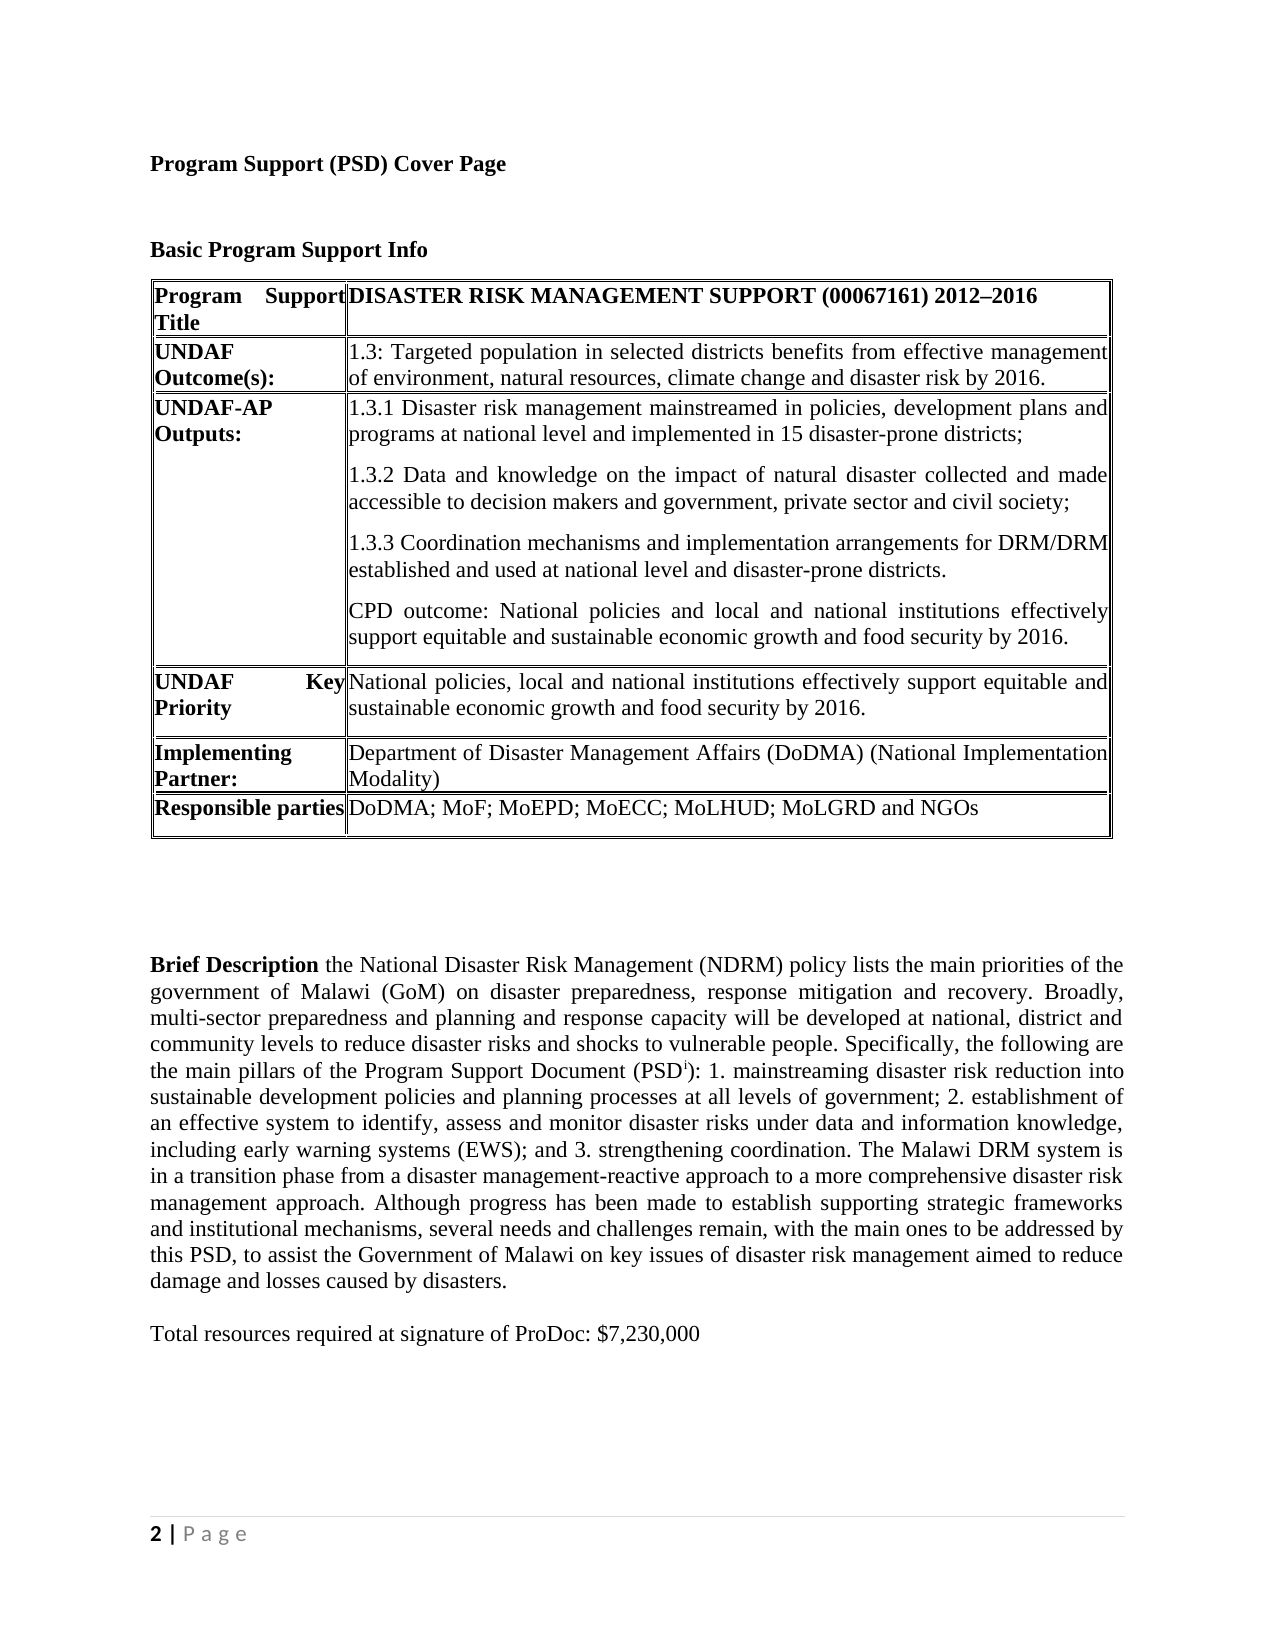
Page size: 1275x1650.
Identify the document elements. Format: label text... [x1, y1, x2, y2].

table_header Program Support Title [153, 280, 347, 335]
table_cell DoDMA; MoF; MoEPD; MoECC; MoLHUD; MoLGRD and NGOs [347, 791, 1110, 836]
table_cell UNDAF Key Priority [154, 665, 345, 736]
table_cell UNDAF-AP Outputs: [154, 391, 345, 665]
table_cell Department of Disaster Management Affairs (DoDMA) (National Implementation Modality) [348, 736, 1110, 791]
text Total resources required at signature of ProDoc: $7,230,000 [150, 1320, 1125, 1347]
table_cell 1.3.1 Disaster risk management mainstreamed in policies, development plans and programs at national level and implemented in 15 disaster-prone districts; 1.3.2 Data and knowledge on the impact of natural disaster collected and made accessible to decision makers and government, private sector and civil society; 1.3.3 Coordination mechanisms and implementation arrangements for DRM/DRM established and used at national level and disaster-prone districts. CPD outcome: National policies and local and national institutions effectively support equitable and sustainable economic growth and food security by 2016. [348, 391, 1110, 665]
table_cell National policies, local and national institutions effectively support equitable and sustainable economic growth and food security by 2016. [348, 665, 1110, 736]
table_cell 1.3: Targeted population in selected districts benefits from effective management of environment, natural resources, climate change and disaster risk by 2016. [347, 335, 1111, 391]
table_header DISASTER RISK MANAGEMENT SUPPORT (00067161) 2012–2016 [347, 282, 1109, 335]
table_cell UNDAF Outcome(s): [153, 335, 347, 391]
table_cell Responsible parties [154, 791, 347, 836]
text Program Support (PSD) Cover Page [150, 150, 1125, 176]
table_cell Implementing Partner: [154, 736, 345, 791]
text Brief Description the National Disaster Risk Management (NDRM) policy lists the main priorities of the government of Malawi (GoM) on disaster preparedness, response mitigation and recovery. Broadly, multi-sector preparedness and planning and response capacity will be developed at national, district and community levels to reduce disaster risks and shocks to vulnerable people. Specifically, the following are the main pillars of the Program Support Document (PSD): 1. mainstreaming disaster risk reduction into sustainable development policies and planning processes at all levels of government; 2. establishment of an effective system to identify, assess and monitor disaster risks under data and information knowledge, including early warning systems (EWS); and 3. strengthening coordination. The Malawi DRM system is in a transition phase from a disaster management-reactive approach to a more comprehensive disaster risk management approach. Although progress has been made to establish supporting strategic frameworks and institutional mechanisms, several needs and challenges remain, with the main ones to be addressed by this PSD, to assist the Government of Malawi on key issues of disaster risk management aimed to reduce damage and losses caused by disasters. [150, 951, 1125, 1294]
text Basic Program Support Info [150, 236, 1125, 262]
